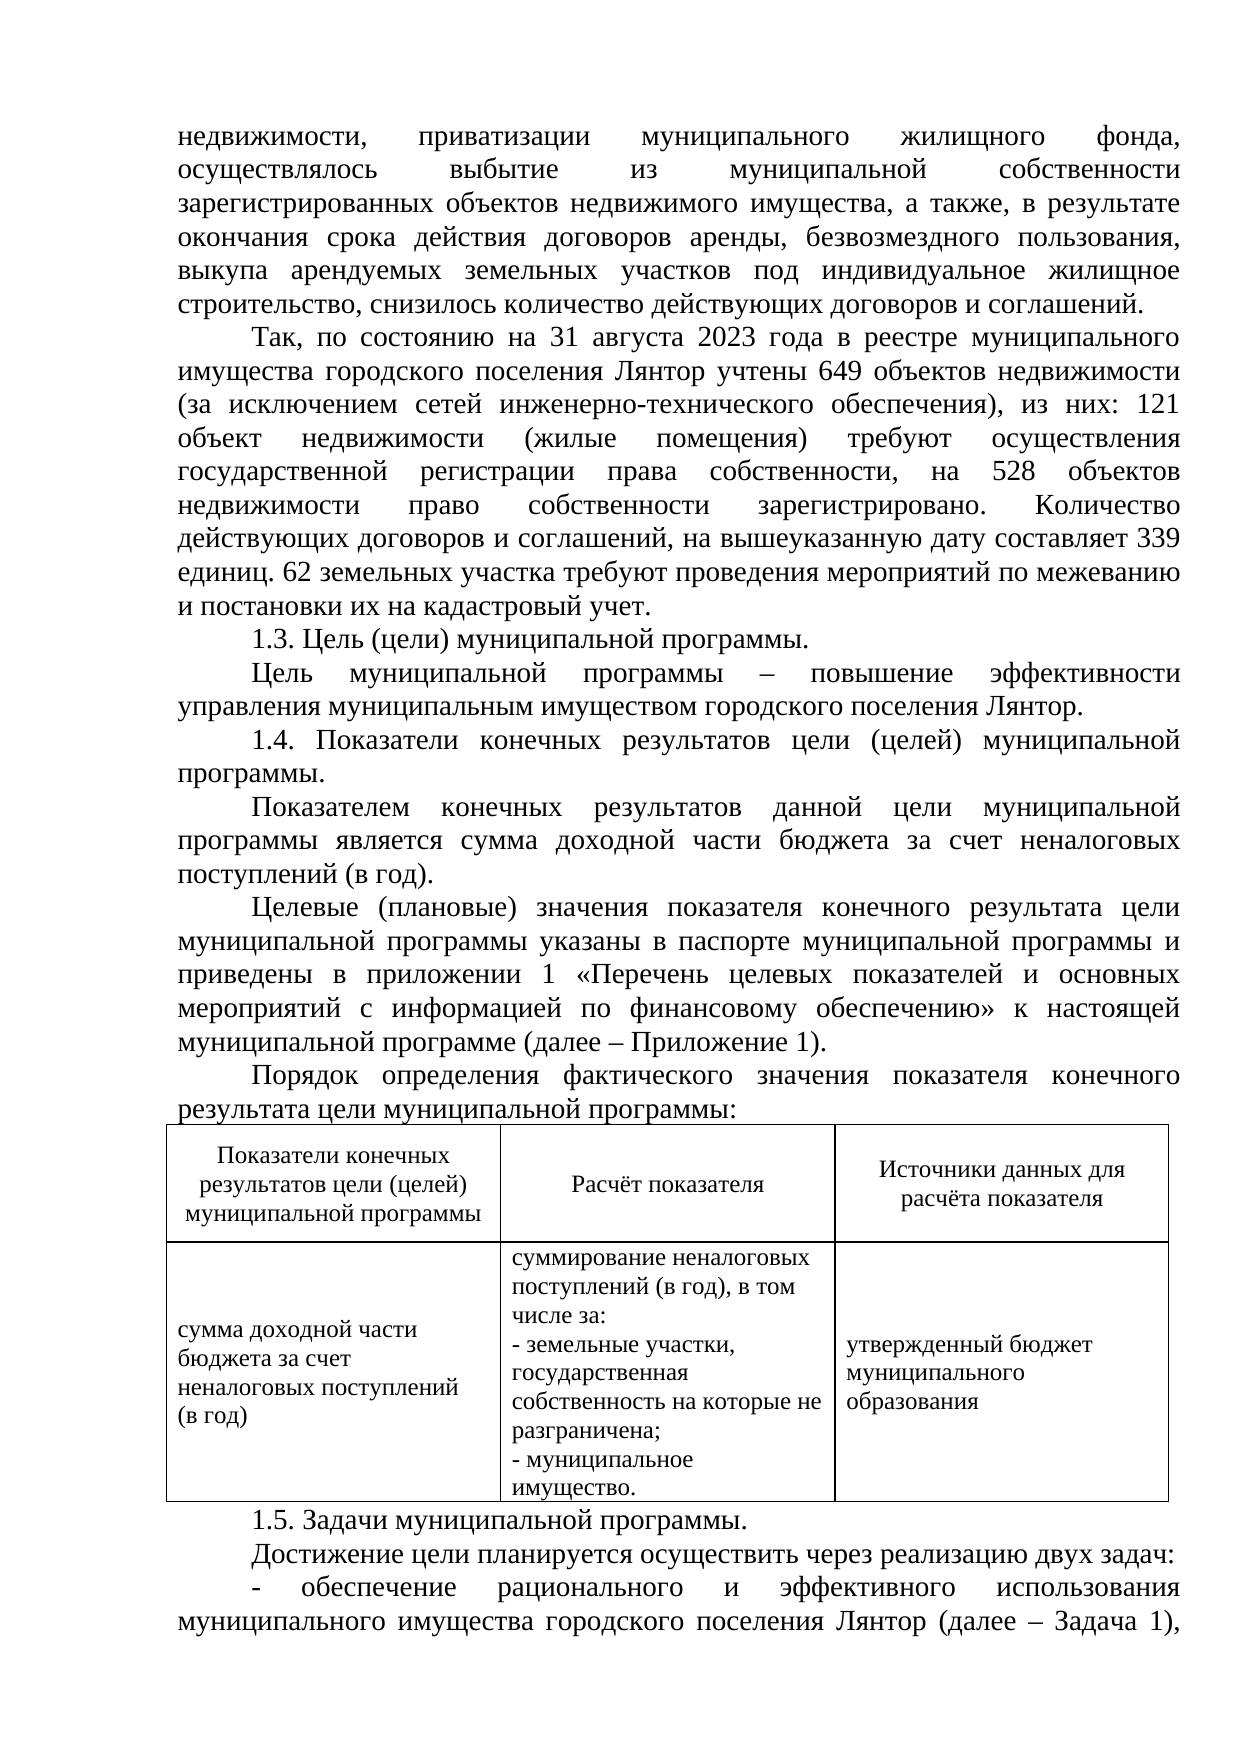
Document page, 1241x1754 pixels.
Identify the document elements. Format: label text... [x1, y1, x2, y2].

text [177, 1569, 1181, 1636]
text 1.5. Задачи муниципальной программы. [177, 1502, 1181, 1536]
table_header Расчёт показателя [501, 1125, 834, 1241]
table_cell суммирование неналоговых поступлений (в год), в том числе за: - земельные участки, государственная собственность на которые не разграничена; - муниципальное имущество. [501, 1243, 834, 1501]
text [177, 118, 1181, 319]
text Цель муниципальной программы – повышение эффективности управления муниципальным имуществом городского поселения Лянтор. [177, 655, 1181, 722]
text Так, по состоянию на 31 августа 2023 года в реестре муниципального имущества городского поселения Лянтор учтены 649 объектов недвижимости (за исключением сетей инженерно-технического обеспечения), из них: 121 объект недвижимости (жилые помещения) требуют осуществления государственной регистрации права собственности, на 528 объектов недвижимости право собственности зарегистрировано. Количество действующих договоров и соглашений, на вышеуказанную дату составляет 339 единиц. 62 земельных участка требуют проведения мероприятий по межеванию и постановки их на кадастровый учет. [177, 319, 1181, 621]
text 1.3. Цель (цели) муниципальной программы. [177, 621, 1181, 655]
text Порядок определения фактического значения показателя конечного результата цели муниципальной программы: [177, 1057, 1181, 1124]
table_header Показатели конечных результатов цели (целей) муниципальной программы [167, 1125, 500, 1241]
text Показателем конечных результатов данной цели муниципальной программы является сумма доходной части бюджета за счет неналоговых поступлений (в год). [177, 789, 1181, 889]
text 1.4. Показатели конечных результатов цели (целей) муниципальной программы. [177, 722, 1181, 789]
text Целевые (плановые) значения показателя конечного результата цели муниципальной программы указаны в паспорте муниципальной программы и приведены в приложении 1 «Перечень целевых показателей и основных мероприятий с информацией по финансовому обеспечению» к настоящей муниципальной программе (далее – Приложение 1). [177, 889, 1181, 1057]
table_header Источники данных для расчёта показателя [836, 1125, 1168, 1241]
table_cell утвержденный бюджет муниципального образования [836, 1243, 1168, 1501]
table_cell сумма доходной части бюджета за счет неналоговых поступлений (в год) [167, 1243, 500, 1501]
text Достижение цели планируется осуществить через реализацию двух задач: [177, 1536, 1181, 1569]
